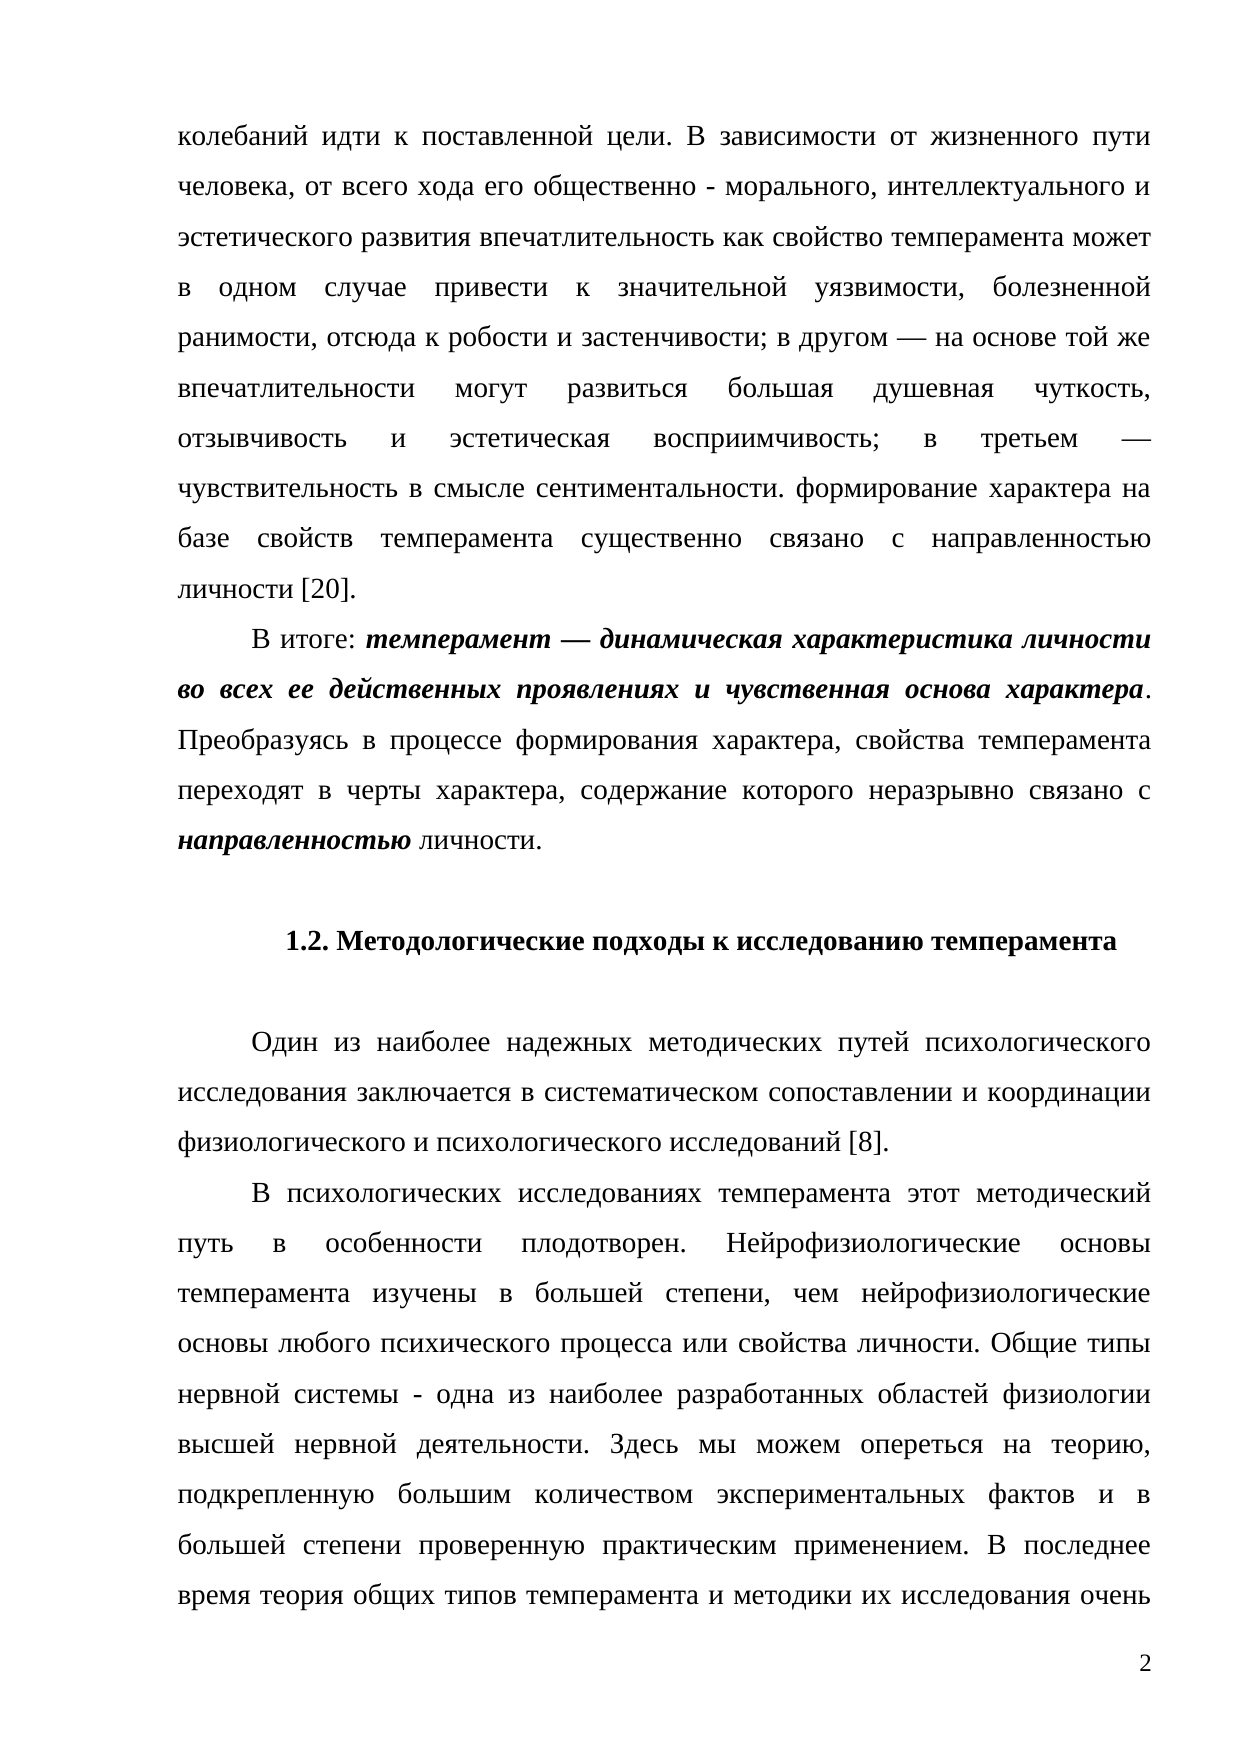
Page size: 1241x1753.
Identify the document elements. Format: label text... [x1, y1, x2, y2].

text Один из наиболее надежных методических путей психологического исследования заключается в систематическом сопоставлении и координации физиологического и психологического исследований [8]. [177, 1024, 1152, 1158]
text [177, 1175, 1152, 1611]
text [177, 118, 1152, 604]
text 1.2. Методологические подходы к исследованию темперамента [177, 923, 1152, 957]
text В итоге: темперамент — динамическая характеристика личности во всех ее действенных проявлениях и чувственная основа характера. Преобразуясь в процессе формирования характера, свойства темперамента переходят в черты характера, содержание которого неразрывно связано с направленностью личности. [177, 621, 1152, 856]
